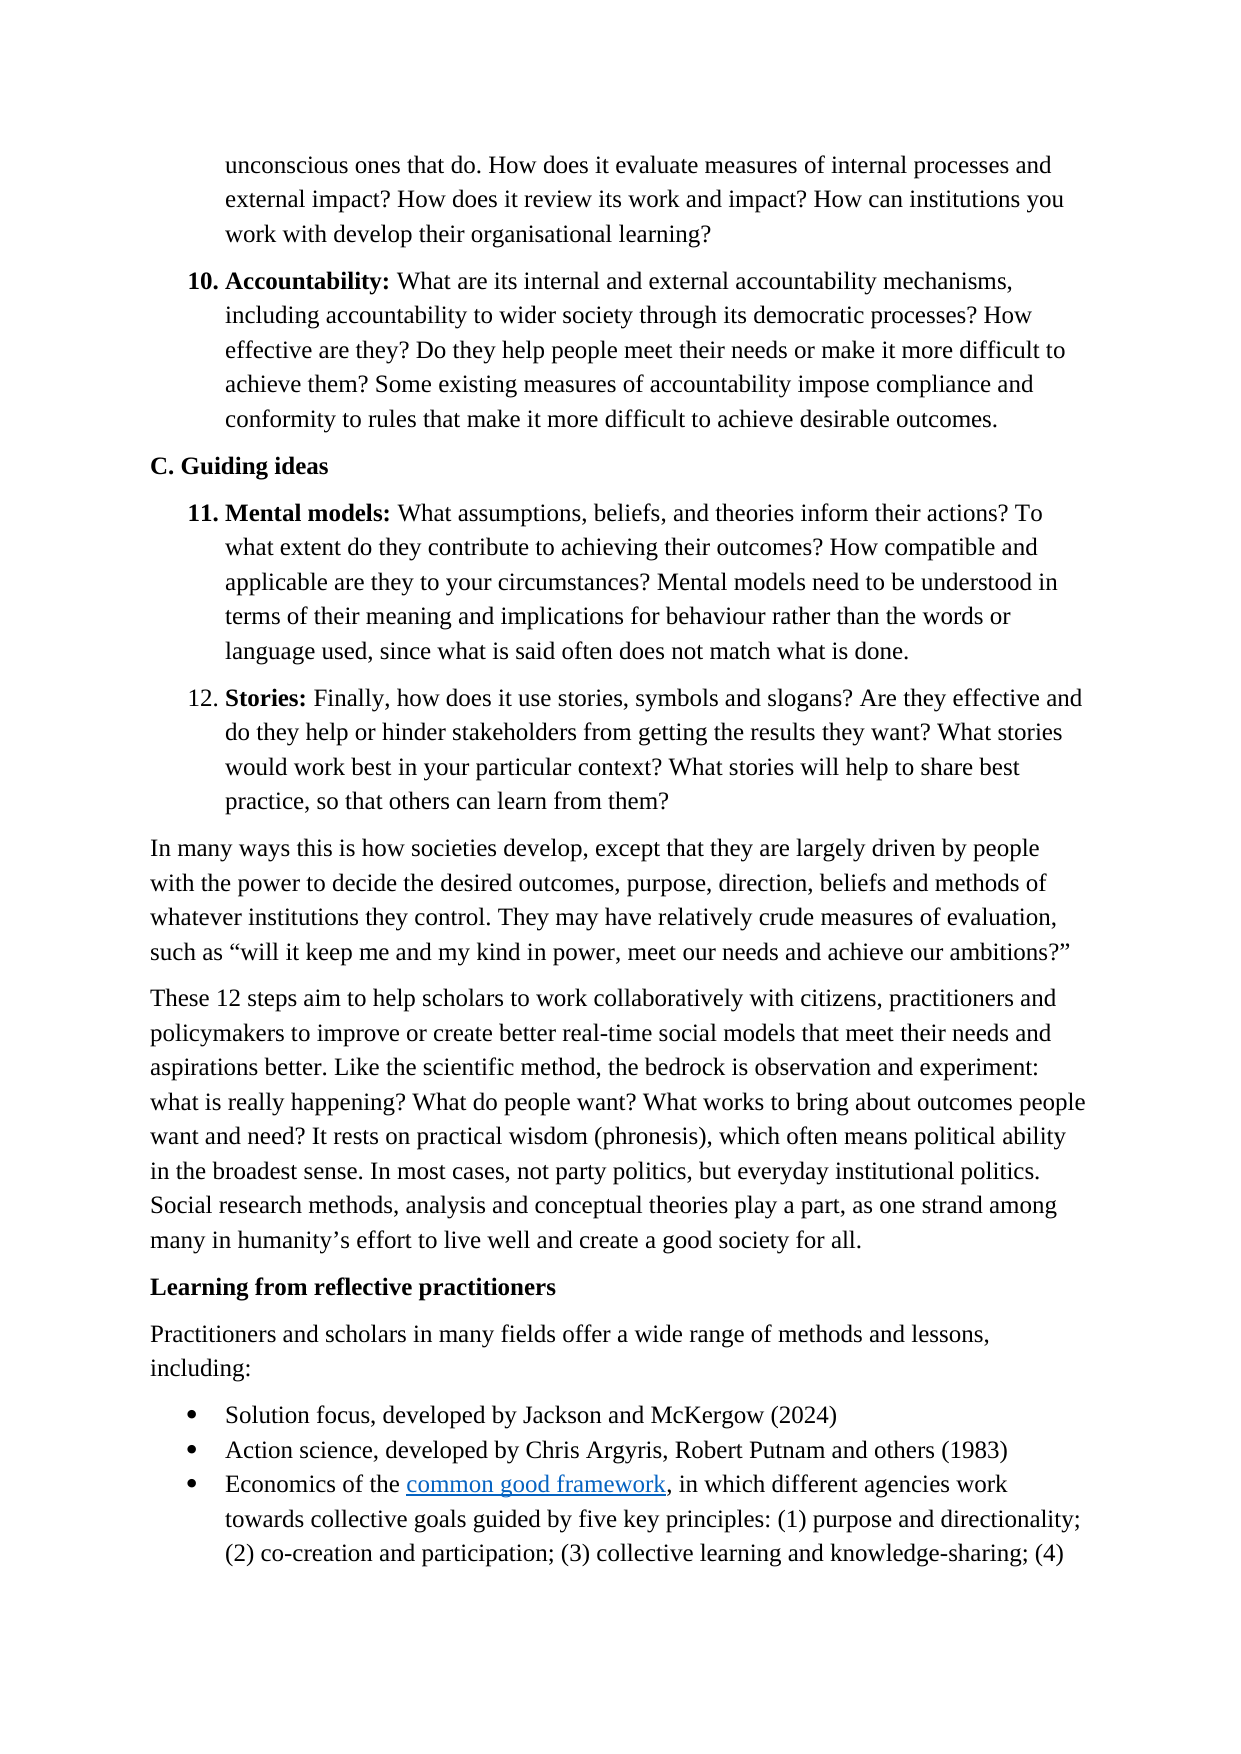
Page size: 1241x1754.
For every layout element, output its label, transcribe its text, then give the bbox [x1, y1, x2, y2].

list Accountability: What are its internal and external accountability mechanisms, including accountability to wider society through its democratic processes? How effective are they? Do they help people meet their needs or make it more difficult to achieve them? Some existing measures of accountability impose compliance and conformity to rules that make it more difficult to achieve desirable outcomes. [187, 266, 1090, 433]
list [187, 150, 1090, 248]
list Stories: Finally, how does it use stories, symbols and slogans? Are they effective and do they help or hinder stakeholders from getting the results they want? What stories would work best in your particular context? What stories will help to share best practice, so that others can learn from them? [187, 683, 1090, 815]
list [187, 1469, 1090, 1567]
list Solution focus, developed by Jackson and McKergow (2024) [187, 1400, 1090, 1429]
text In many ways this is how societies develop, except that they are largely driven by people with the power to decide the desired outcomes, purpose, direction, beliefs and methods of whatever institutions they control. They may have relatively crude measures of evaluation, such as “will it keep me and my kind in power, meet our needs and achieve our ambitions?” [150, 833, 1090, 965]
list Action science, developed by Chris Argyris, Robert Putnam and others (1983) [187, 1435, 1090, 1463]
text Practitioners and scholars in many fields offer a wide range of methods and lessons, including: [150, 1319, 1090, 1382]
text These 12 steps aim to help scholars to work collaboratively with citizens, practitioners and policymakers to improve or create better real-time social models that meet their needs and aspirations better. Like the scientific method, the bedrock is observation and experiment: what is really happening? What do people want? What works to bring about outcomes people want and need? It rests on practical wisdom (phronesis), which often means political ability in the broadest sense. In most cases, not party politics, but everyday institutional politics. Social research methods, analysis and conceptual theories play a part, as one strand among many in humanity’s effort to live well and create a good society for all. [150, 983, 1090, 1254]
text C. Guiding ideas [150, 451, 1090, 479]
list Mental models: What assumptions, beliefs, and theories inform their actions? To what extent do they contribute to achieving their outcomes? How compatible and applicable are they to your circumstances? Mental models need to be understood in terms of their meaning and implications for behaviour rather than the words or language used, since what is said often does not match what is done. [187, 498, 1090, 664]
text Learning from reflective practitioners [150, 1272, 1090, 1301]
